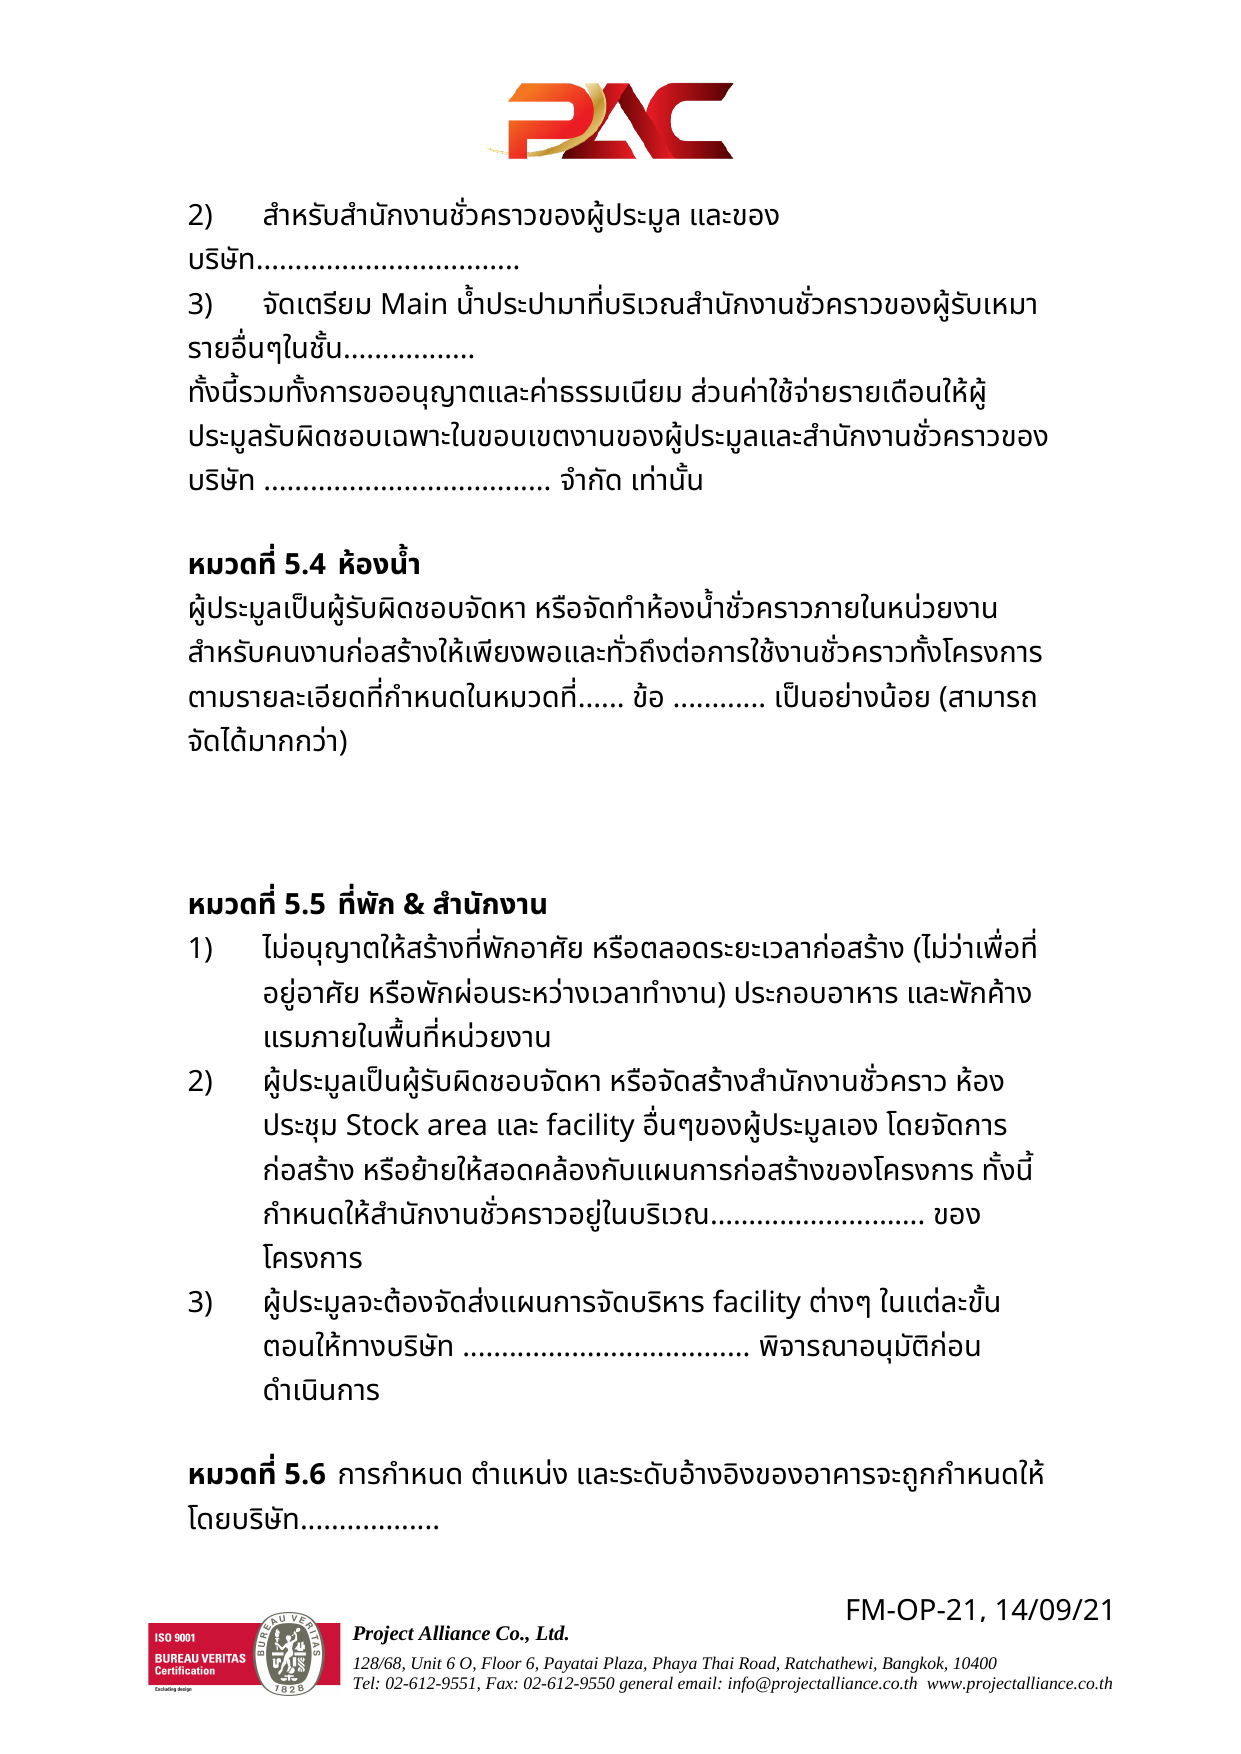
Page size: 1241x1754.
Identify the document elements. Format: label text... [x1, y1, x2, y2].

picture [148, 1612, 341, 1696]
text 3) จัดเตรียม Main น้ำประปามาที่บริเวณสำนักงานชั่วคราวของผู้รับเหมารายอื่นๆในชั้น................. [187, 283, 1053, 371]
text 2) ผู้ประมูลเป็นผู้รับผิดชอบจัดหา หรือจัดสร้างสำนักงานชั่วคราว ห้องประชุม Stock area และ facility อื่นๆของผู้ประมูลเอง โดยจัดการก่อสร้าง หรือย้ายให้สอดคล้องกับแผนการก่อสร้างของโครงการ ทั้งนี้กำหนดให้สำนักงานชั่วคราวอยู่ในบริเวณ………………………. ของโครงการ [187, 1060, 1053, 1281]
picture [481, 75, 738, 166]
text ทั้งนี้รวมทั้งการขออนุญาตและค่าธรรมเนียม ส่วนค่าใช้จ่ายรายเดือนให้ผู้ประมูลรับผิดชอบเฉพาะในขอบเขตงานของผู้ประมูลและสำนักงานชั่วคราวของ บริษัท ..................................... จำกัด เท่านั้น [187, 371, 1053, 504]
text หมวดที่ 5.4 ห้องน้ำ [187, 543, 1053, 588]
text 1) ไม่อนุญาตให้สร้างที่พักอาศัย หรือตลอดระยะเวลาก่อสร้าง (ไม่ว่าเพื่อที่อยู่อาศัย หรือพักผ่อนระหว่างเวลาทำงาน) ประกอบอาหาร และพักค้างแรมภายในพื้นที่หน่วยงาน [187, 928, 1053, 1060]
text 2) สำหรับสำนักงานชั่วคราวของผู้ประมูล และของบริษัท.................................. [187, 194, 1053, 283]
text 3) ผู้ประมูลจะต้องจัดส่งแผนการจัดบริหาร facility ต่างๆ ในแต่ละขั้นตอนให้ทางบริษัท ..................................... พิจารณาอนุมัติก่อนดำเนินการ [187, 1281, 1053, 1414]
text หมวดที่ 5.5 ที่พัก & สำนักงาน [187, 883, 1053, 928]
text หมวดที่ 5.6 การกำหนด ตำแหน่ง และระดับอ้างอิงของอาคารจะถูกกำหนดให้โดยบริษัท.................. [187, 1454, 1053, 1542]
text ผู้ประมูลเป็นผู้รับผิดชอบจัดหา หรือจัดทำห้องน้ำชั่วคราวภายในหน่วยงาน สำหรับคนงานก่อสร้างให้เพียงพอและทั่วถึงต่อการใช้งานชั่วคราวทั้งโครงการ ตามรายละเอียดที่กำหนดในหมวดที่...... ข้อ ............ เป็นอย่างน้อย (สามารถจัดได้มากกว่า) [187, 588, 1053, 764]
